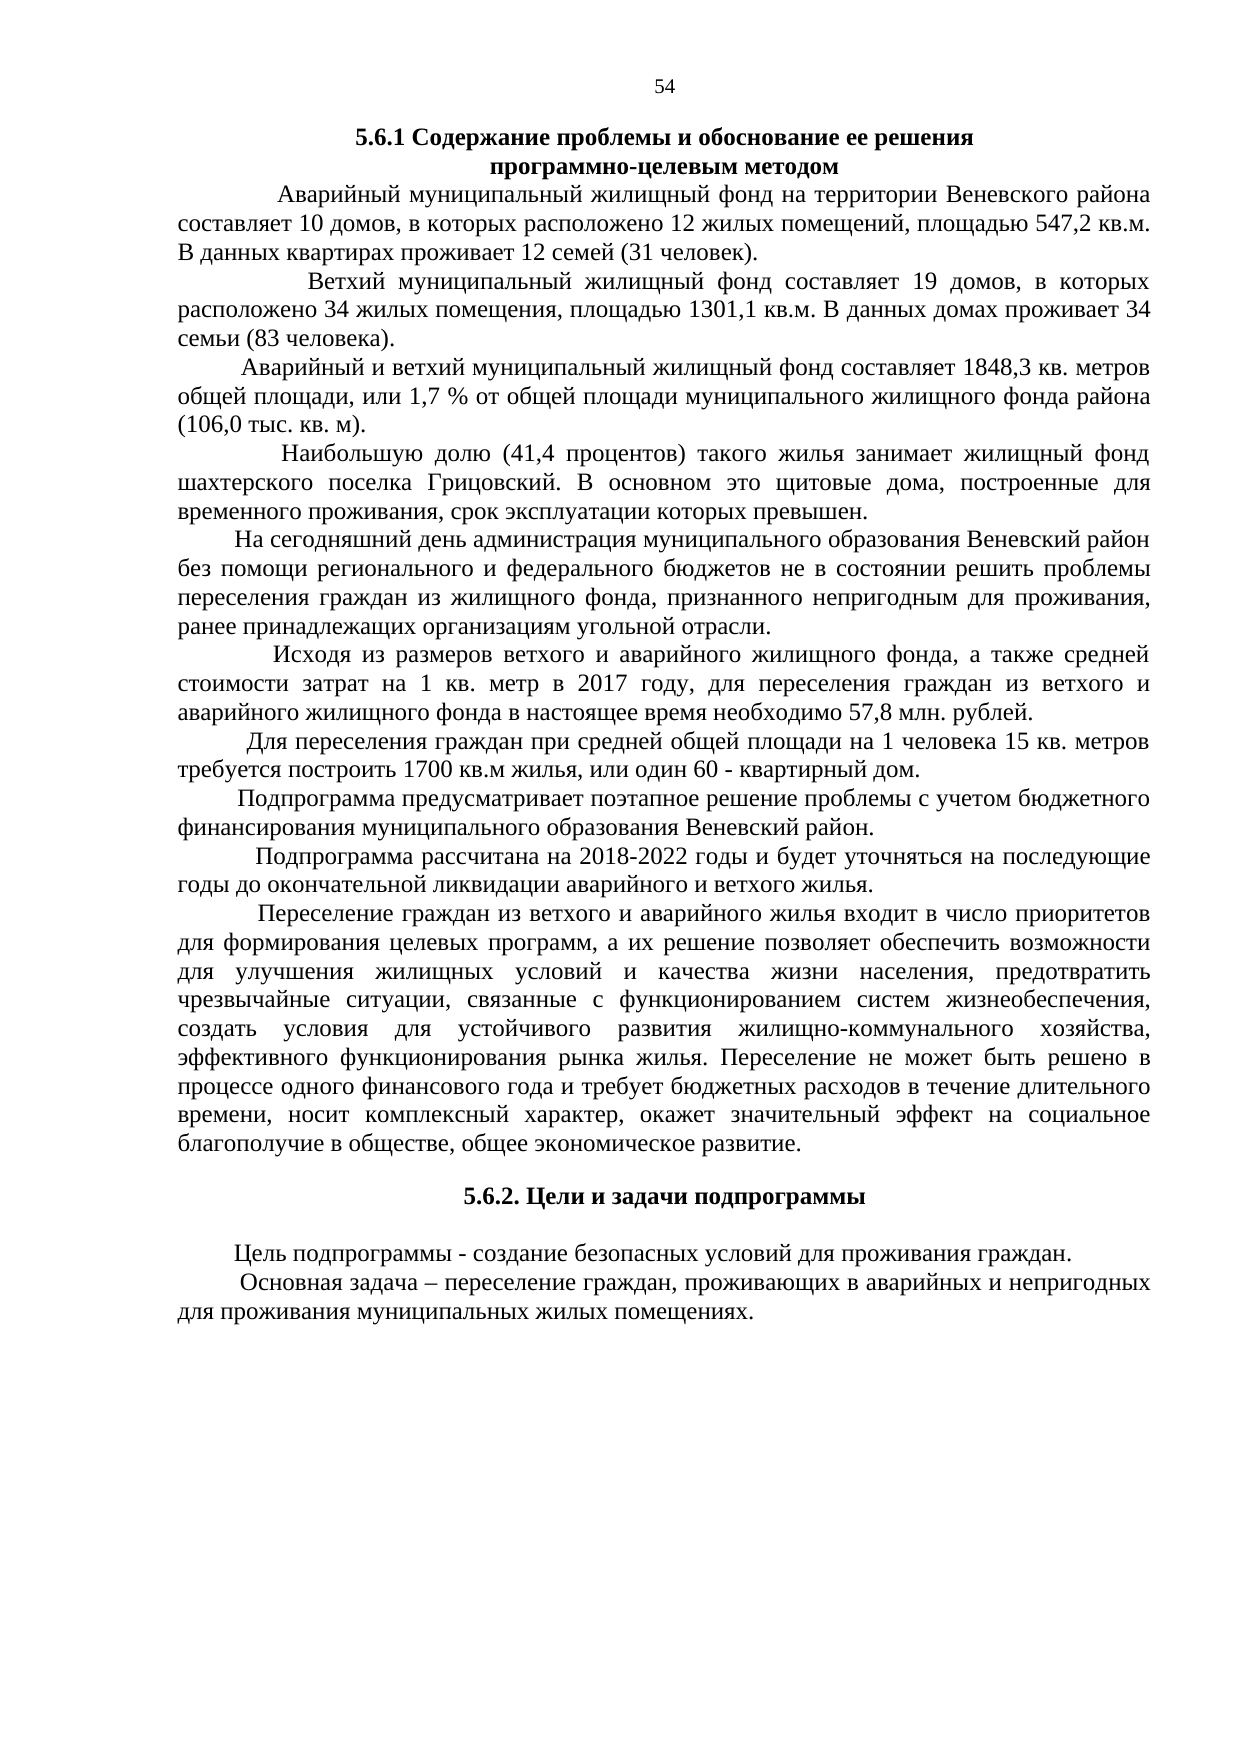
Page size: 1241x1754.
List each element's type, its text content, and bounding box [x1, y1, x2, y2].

text Наибольшую долю (41,4 процентов) такого жилья занимает жилищный фонд шахтерского поселка Грицовский. В основном это щитовые дома, построенные для временного проживания, срок эксплуатации которых превышен. [177, 438, 1152, 524]
text Для переселения граждан при средней общей площади на 1 человека 15 кв. метров требуется построить 1700 кв.м жилья, или один 60 - квартирный дом. [177, 726, 1152, 783]
text 5.6.1 Содержание проблемы и обоснование ее решения [177, 122, 1152, 151]
text Цель подпрограммы - создание безопасных условий для проживания граждан. [177, 1238, 1152, 1267]
text Ветхий муниципальный жилищный фонд составляет 19 домов, в которых расположено 34 жилых помещения, площадью 1301,1 кв.м. В данных домах проживает 34 семьи (83 человека). [177, 266, 1152, 352]
text Подпрограмма рассчитана на 2018-2022 годы и будет уточняться на последующие годы до окончательной ликвидации аварийного и ветхого жилья. [177, 841, 1152, 898]
text На сегодняшний день администрация муниципального образования Веневский район без помощи регионального и федерального бюджетов не в состоянии решить проблемы переселения граждан из жилищного фонда, признанного непригодным для проживания, ранее принадлежащих организациям угольной отрасли. [177, 524, 1152, 639]
text Переселение граждан из ветхого и аварийного жилья входит в число приоритетов для формирования целевых программ, а их решение позволяет обеспечить возможности для улучшения жилищных условий и качества жизни населения, предотвратить чрезвычайные ситуации, связанные с функционированием систем жизнеобеспечения, создать условия для устойчивого развития жилищно-коммунального хозяйства, эффективного функционирования рынка жилья. Переселение не может быть решено в процессе одного финансового года и требует бюджетных расходов в течение длительного времени, носит комплексный характер, окажет значительный эффект на социальное благополучие в обществе, общее экономическое развитие. [177, 898, 1152, 1157]
text Основная задача – переселение граждан, проживающих в аварийных и непригодных для проживания муниципальных жилых помещениях. [177, 1267, 1152, 1325]
text программно-целевым методом [177, 151, 1152, 179]
text Подпрограмма предусматривает поэтапное решение проблемы с учетом бюджетного финансирования муниципального образования Веневский район. [177, 783, 1152, 841]
text Аварийный и ветхий муниципальный жилищный фонд составляет 1848,3 кв. метров общей площади, или 1,7 % от общей площади муниципального жилищного фонда района (106,0 тыс. кв. м). [177, 352, 1152, 438]
text Аварийный муниципальный жилищный фонд на территории Веневского района составляет 10 домов, в которых расположено 12 жилых помещений, площадью 547,2 кв.м. В данных квартирах проживает 12 семей (31 человек). [177, 179, 1152, 266]
text Исходя из размеров ветхого и аварийного жилищного фонда, а также средней стоимости затрат на 1 кв. метр в 2017 году, для переселения граждан из ветхого и аварийного жилищного фонда в настоящее время необходимо 57,8 млн. рублей. [177, 639, 1152, 726]
text 5.6.2. Цели и задачи подпрограммы [177, 1181, 1152, 1210]
